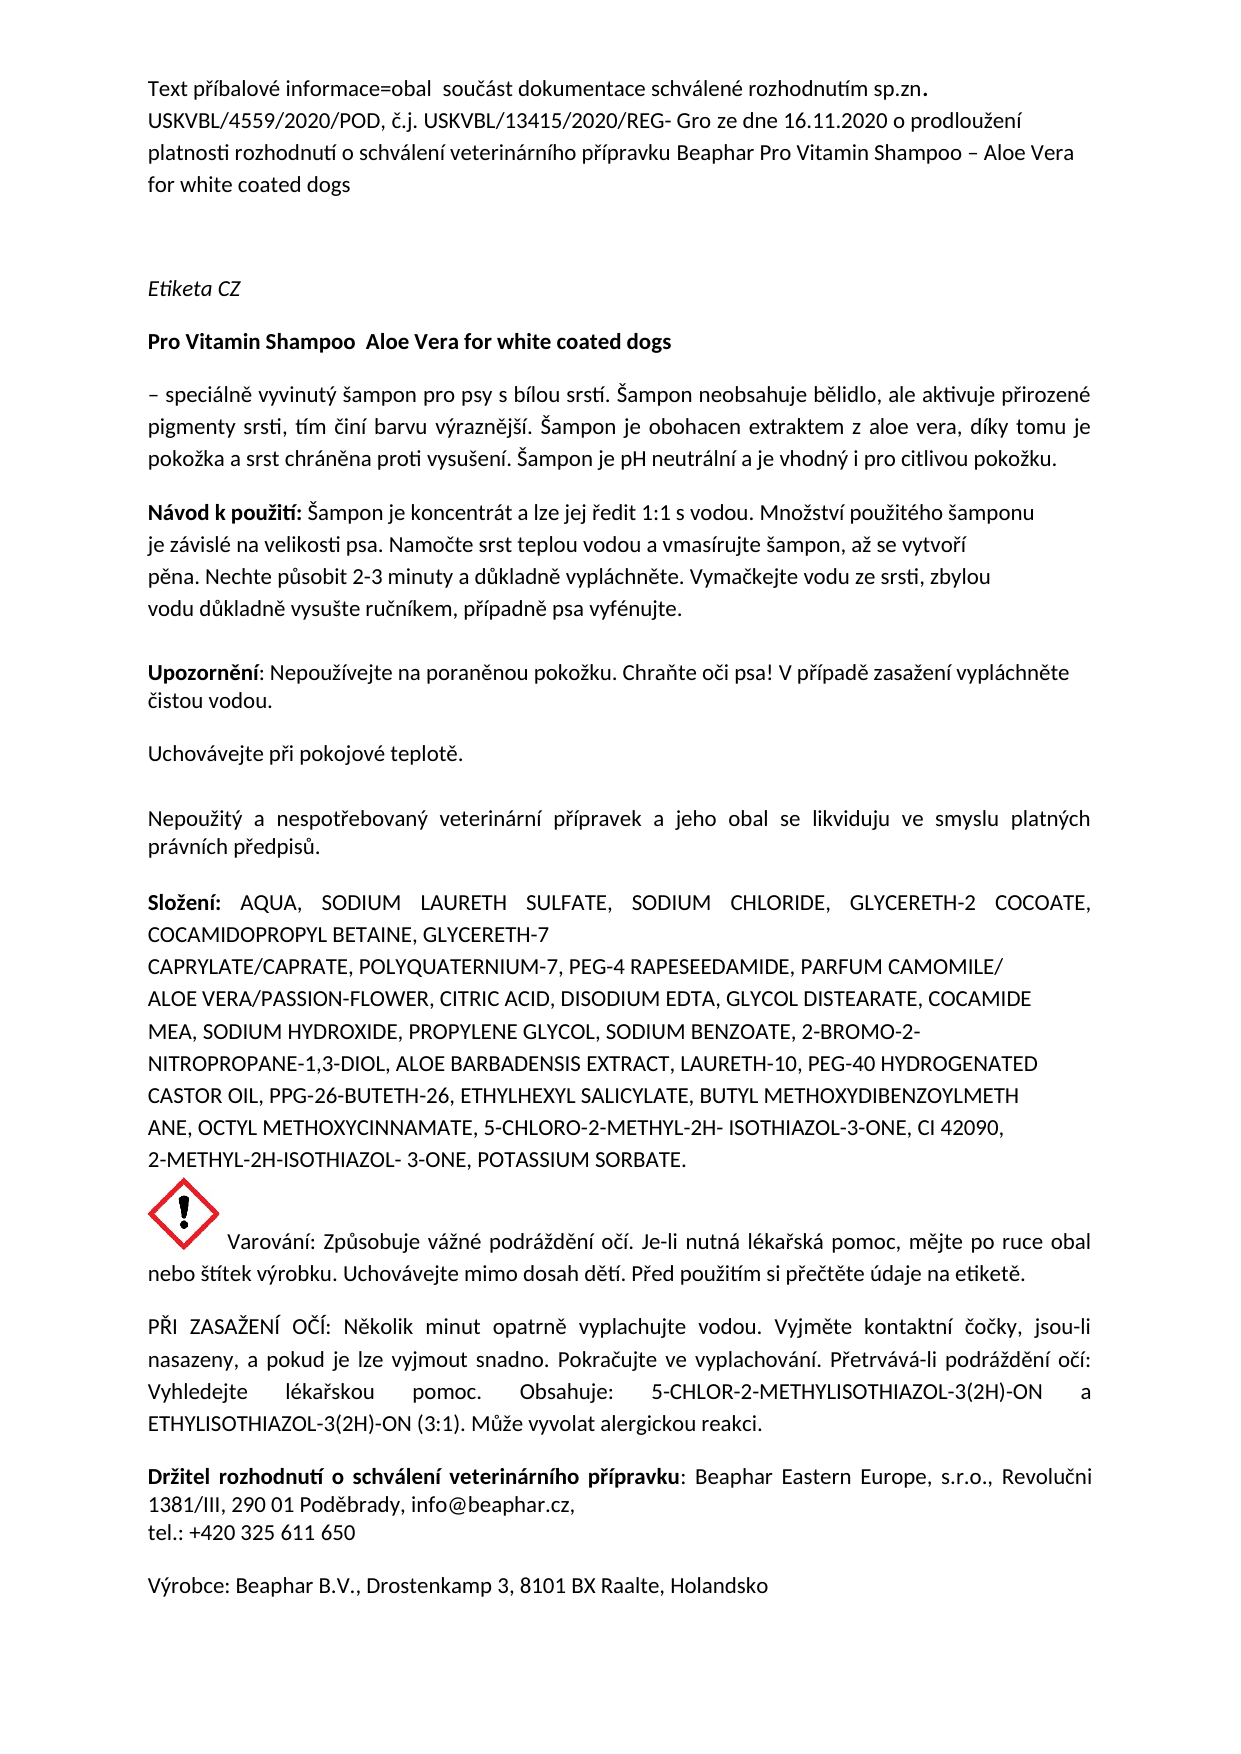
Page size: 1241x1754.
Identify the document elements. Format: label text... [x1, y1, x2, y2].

text PŘI ZASAŽENÍ OČÍ: Několik minut opatrně vyplachujte vodou. Vyjměte kontaktní čočky, jsou-li nasazeny, a pokud je lze vyjmout snadno. Pokračujte ve vyplachování. Přetrvává-li podráždění očí: Vyhledejte lékařskou pomoc. Obsahuje: 5-CHLOR-2-METHYLISOTHIAZOL-3(2H)-ON a ETHYLISOTHIAZOL-3(2H)-ON (3:1). Může vyvolat alergickou reakci. [148, 1312, 1093, 1437]
text Držitel rozhodnutí o schválení veterinárního přípravku: Beaphar Eastern Europe, s.r.o., Revolučni 1381/III, 290 01 Poděbrady, info@beaphar.cz, [148, 1462, 1093, 1518]
text vodu důkladně vysušte ručníkem, případně psa vyfénujte. [148, 594, 1093, 622]
picture [147, 1177, 220, 1250]
text Pro Vitamin Shampoo Aloe Vera for white coated dogs [148, 327, 1093, 355]
text ANE, OCTYL METHOXYCINNAMATE, 5-CHLORO-2-METHYL-2H- ISOTHIAZOL-3-ONE, CI 42090, [148, 1113, 1093, 1141]
text Návod k použití: Šampon je koncentrát a lze jej ředit 1:1 s vodou. Množství použitého šamponu [148, 498, 1093, 526]
text Uchovávejte při pokojové teplotě. [148, 739, 1093, 768]
text MEA, SODIUM HYDROXIDE, PROPYLENE GLYCOL, SODIUM BENZOATE, 2-BROMO-2- [148, 1017, 1093, 1045]
text CASTOR OIL, PPG-26-BUTETH-26, ETHYLHEXYL SALICYLATE, BUTYL METHOXYDIBENZOYLMETH [148, 1081, 1093, 1109]
text tel.: +420 325 611 650 [148, 1518, 1093, 1546]
text Nepoužitý a nespotřebovaný veterinární přípravek a jeho obal se likviduju ve smyslu platných právních předpisů. [148, 804, 1093, 860]
text je závislé na velikosti psa. Namočte srst teplou vodou a vmasírujte šampon, až se vytvoří [148, 530, 1093, 558]
text pěna. Nechte působit 2-3 minuty a důkladně vypláchněte. Vymačkejte vodu ze srsti, zbylou [148, 562, 1093, 590]
text Varování: Způsobuje vážné podráždění očí. Je-li nutná lékařská pomoc, mějte po ruce obal nebo štítek výrobku. Uchovávejte mimo dosah dětí. Před použitím si přečtěte údaje na etiketě. [148, 1178, 1093, 1287]
text Etiketa CZ [148, 274, 1093, 302]
text Výrobce: Beaphar B.V., Drostenkamp 3, 8101 BX Raalte, Holandsko [148, 1571, 1093, 1599]
text – speciálně vyvinutý šampon pro psy s bílou srstí. Šampon neobsahuje bělidlo, ale aktivuje přirozené pigmenty srsti, tím činí barvu výraznější. Šampon je obohacen extraktem z aloe vera, díky tomu je pokožka a srst chráněna proti vysušení. Šampon je pH neutrální a je vhodný i pro citlivou pokožku. [148, 380, 1093, 473]
text CAPRYLATE/CAPRATE, POLYQUATERNIUM-7, PEG-4 RAPESEEDAMIDE, PARFUM CAMOMILE/ [148, 952, 1093, 980]
text Upozornění: Nepoužívejte na poraněnou pokožku. Chraňte oči psa! V případě zasažení vypláchněte [148, 658, 1093, 687]
text Složení: AQUA, SODIUM LAURETH SULFATE, SODIUM CHLORIDE, GLYCERETH-2 COCOATE, COCAMIDOPROPYL BETAINE, GLYCERETH-7 [148, 888, 1093, 948]
text NITROPROPANE-1,3-DIOL, ALOE BARBADENSIS EXTRACT, LAURETH-10, PEG-40 HYDROGENATED [148, 1049, 1093, 1077]
text 2-METHYL-2H-ISOTHIAZOL- 3-ONE, POTASSIUM SORBATE. [148, 1146, 1093, 1173]
text ALOE VERA/PASSION-FLOWER, CITRIC ACID, DISODIUM EDTA, GLYCOL DISTEARATE, COCAMIDE [148, 984, 1093, 1013]
text čistou vodou. [148, 687, 1093, 714]
